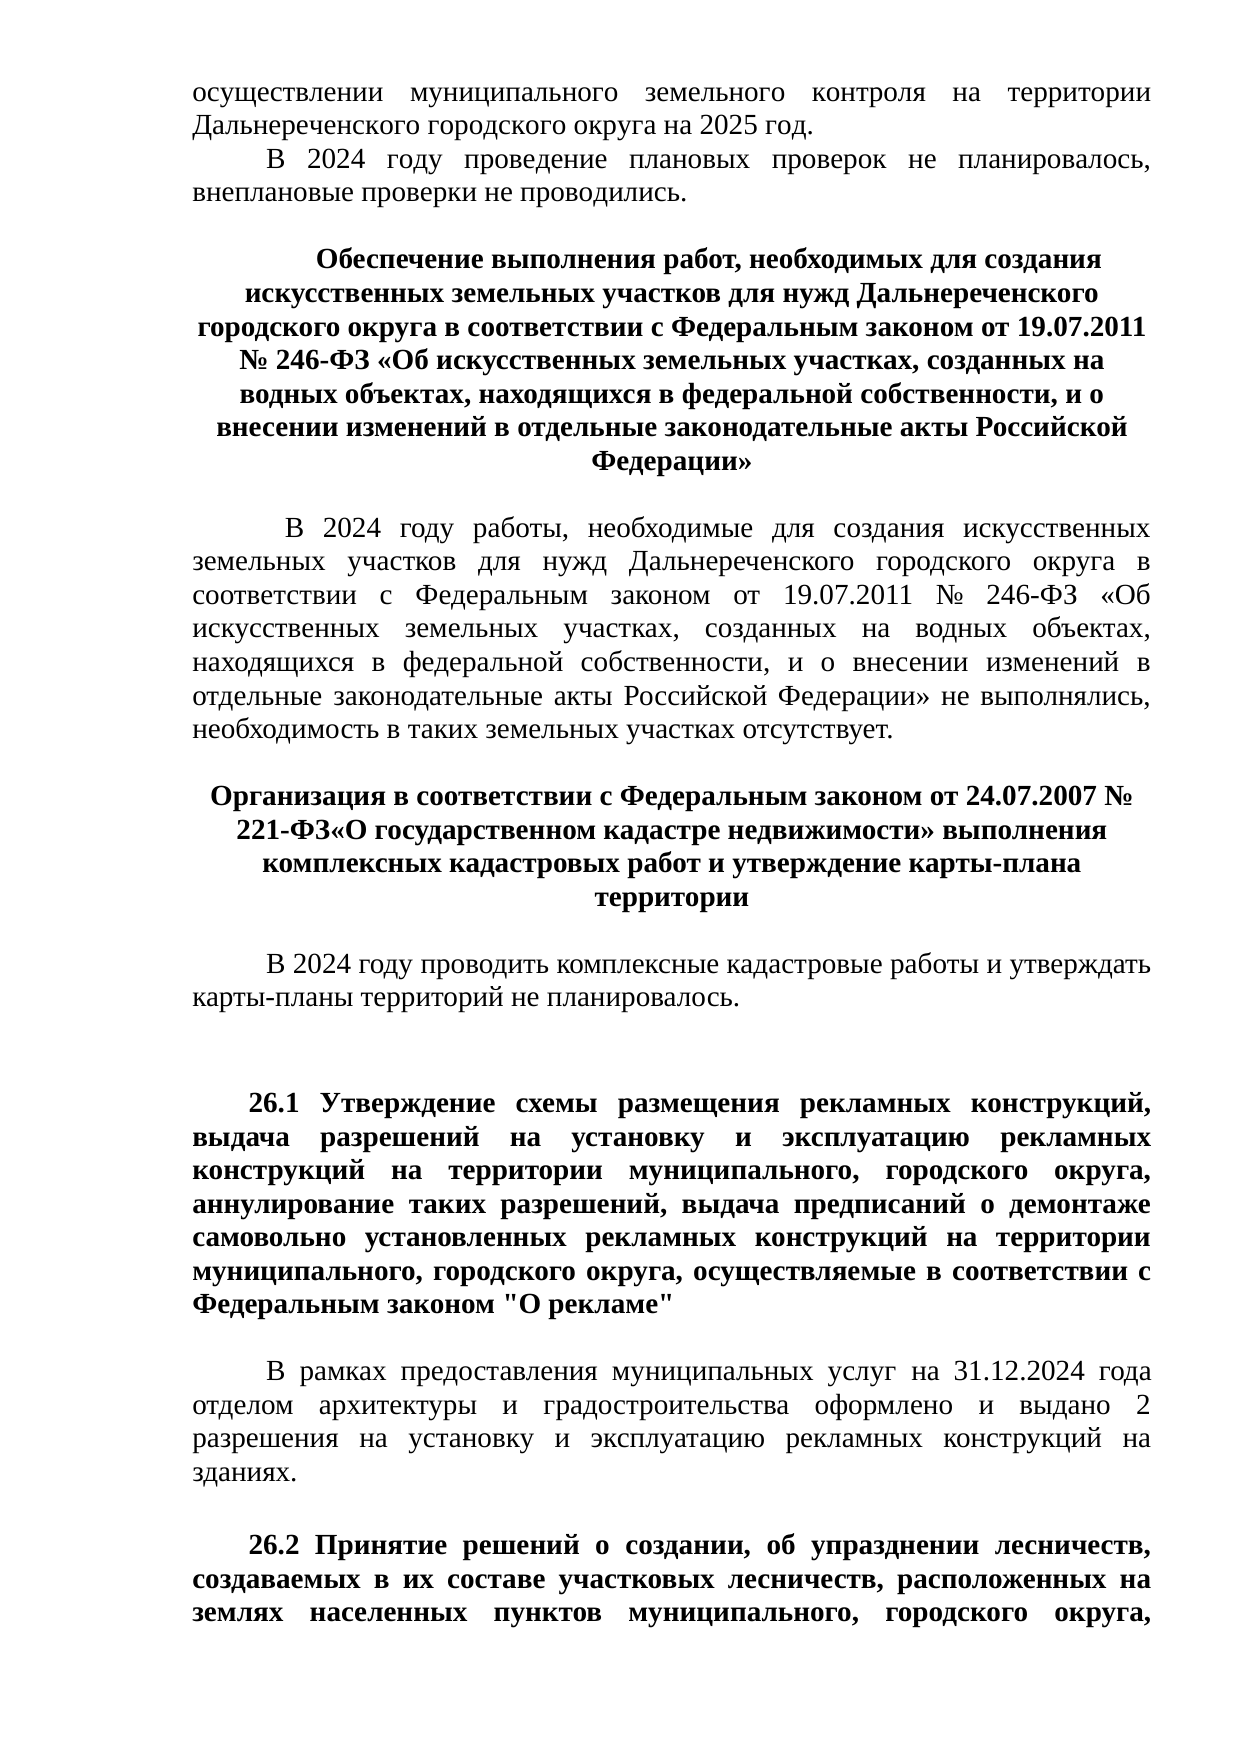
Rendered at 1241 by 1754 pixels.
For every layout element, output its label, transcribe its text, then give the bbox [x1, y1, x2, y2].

text В 2024 году проведение плановых проверок не планировалось, внеплановые проверки не проводились. [192, 141, 1152, 208]
text 26.1 Утверждение схемы размещения рекламных конструкций, выдача разрешений на установку и эксплуатацию рекламных конструкций на территории муниципального, городского округа, аннулирование таких разрешений, выдача предписаний о демонтаже самовольно установленных рекламных конструкций на территории муниципального, городского округа, осуществляемые в соответствии с Федеральным законом "О рекламе" [192, 1085, 1152, 1320]
text Обеспечение выполнения работ, необходимых для создания искусственных земельных участков для нужд Дальнереченского городского округа в соответствии с Федеральным законом от 19.07.2011 № 246-ФЗ «Об искусственных земельных участках, созданных на водных объектах, находящихся в федеральной собственности, и о внесении изменений в отдельные законодательные акты Российской Федерации» [192, 242, 1152, 476]
text Организация в соответствии с Федеральным законом от 24.07.2007 № 221-ФЗ«О государственном кадастре недвижимости» выполнения комплексных кадастровых работ и утверждение карты-плана территории [192, 778, 1152, 912]
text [192, 74, 1152, 141]
text В 2024 году проводить комплексные кадастровые работы и утверждать карты-планы территорий не планировалось. [192, 946, 1152, 1013]
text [192, 1527, 1152, 1628]
text В 2024 году работы, необходимые для создания искусственных земельных участков для нужд Дальнереченского городского округа в соответствии с Федеральным законом от 19.07.2011 № 246-ФЗ «Об искусственных земельных участках, созданных на водных объектах, находящихся в федеральной собственности, и о внесении изменений в отдельные законодательные акты Российской Федерации» не выполнялись, необходимость в таких земельных участках отсутствует. [192, 510, 1152, 745]
text В рамках предоставления муниципальных услуг на 31.12.2024 года отделом архитектуры и градостроительства оформлено и выдано 2 разрешения на установку и эксплуатацию рекламных конструкций на зданиях. [192, 1353, 1152, 1488]
